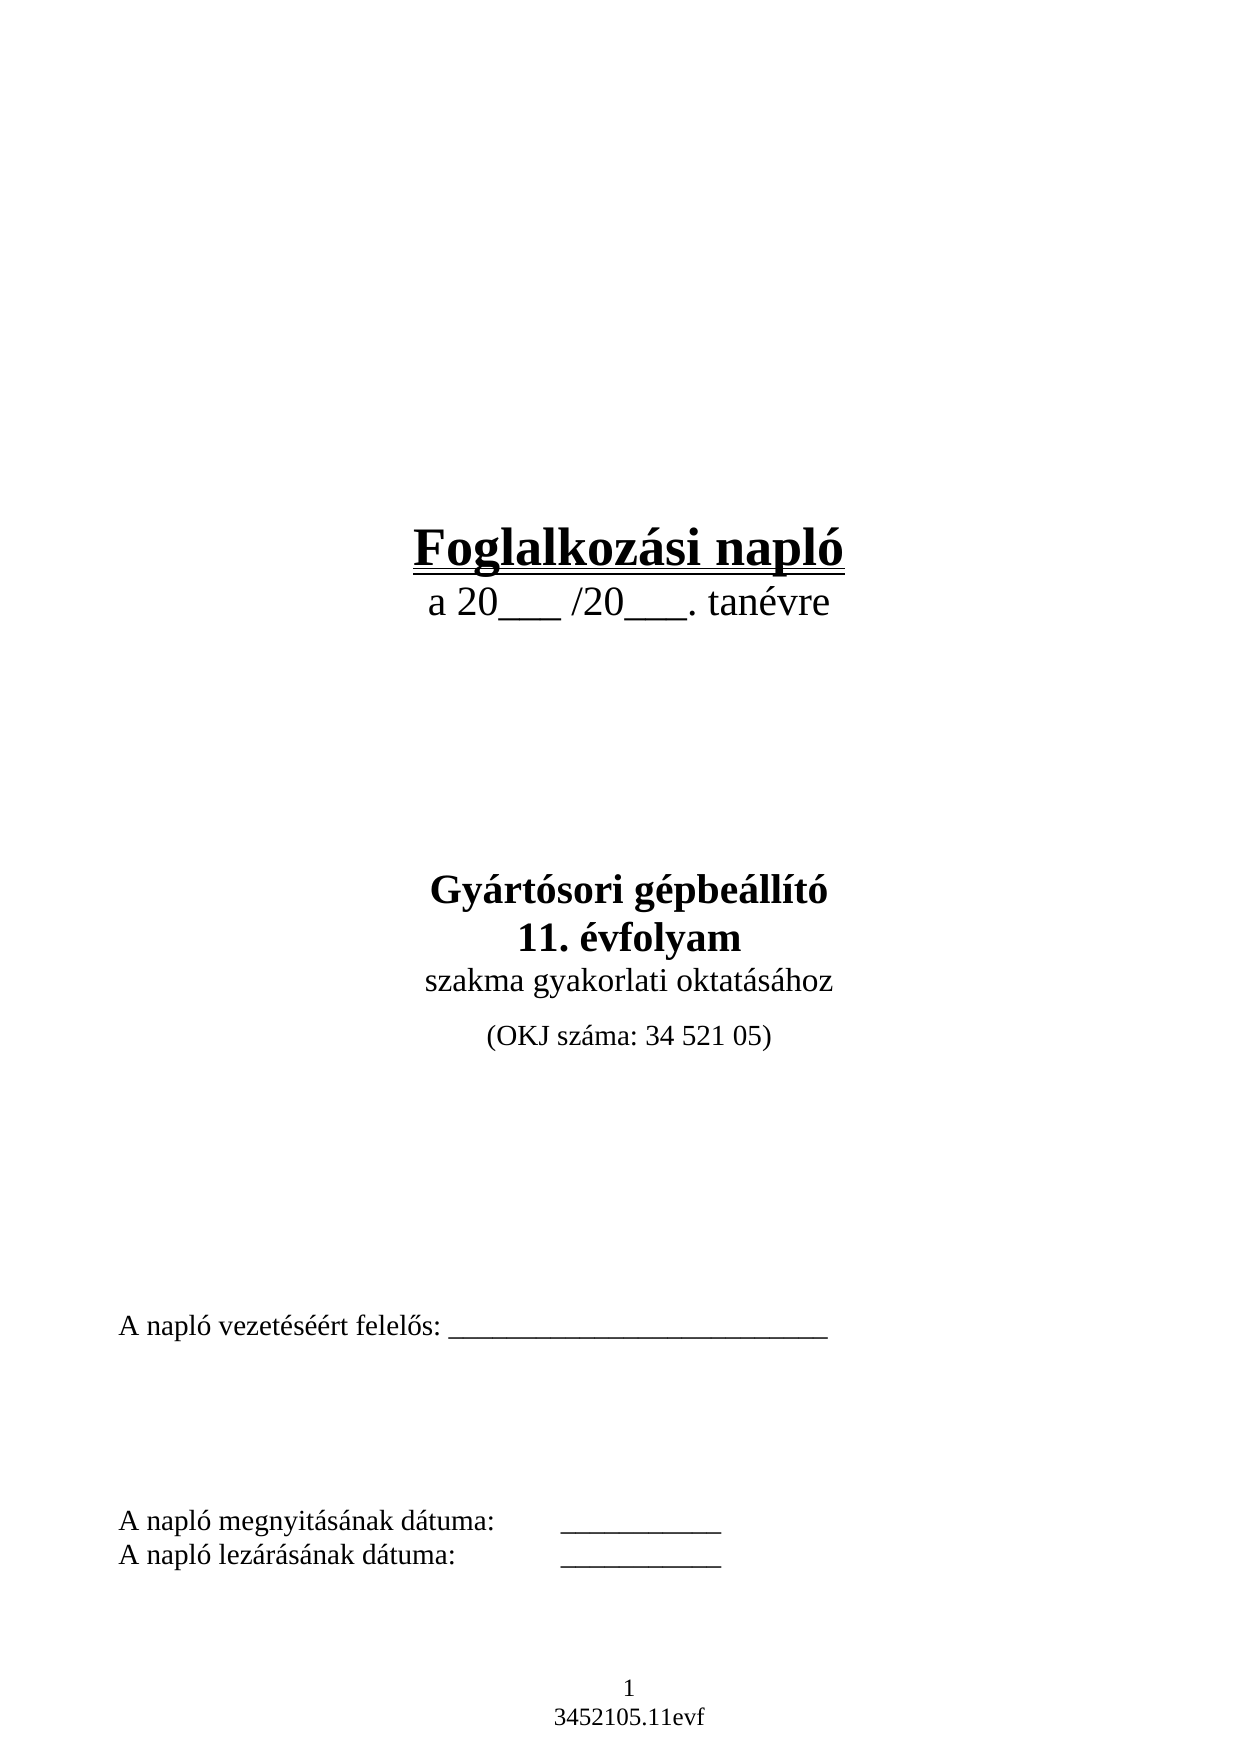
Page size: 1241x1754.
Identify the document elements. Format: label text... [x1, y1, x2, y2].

text a 20___ /20___. tanévre [118, 577, 1140, 625]
text A napló megnyitásának dátuma: ___________ [118, 1503, 1140, 1537]
text Foglalkozási napló [118, 514, 1140, 577]
text Gyártósori gépbeállító [118, 864, 1140, 912]
text 11. évfolyam [118, 912, 1140, 960]
text szakma gyakorlati oktatásához [118, 960, 1140, 998]
text A napló lezárásának dátuma: ___________ [118, 1537, 1140, 1570]
text A napló vezetéséért felelős: __________________________ [118, 1308, 1140, 1341]
text (OKJ száma: 34 521 05) [118, 1018, 1140, 1051]
